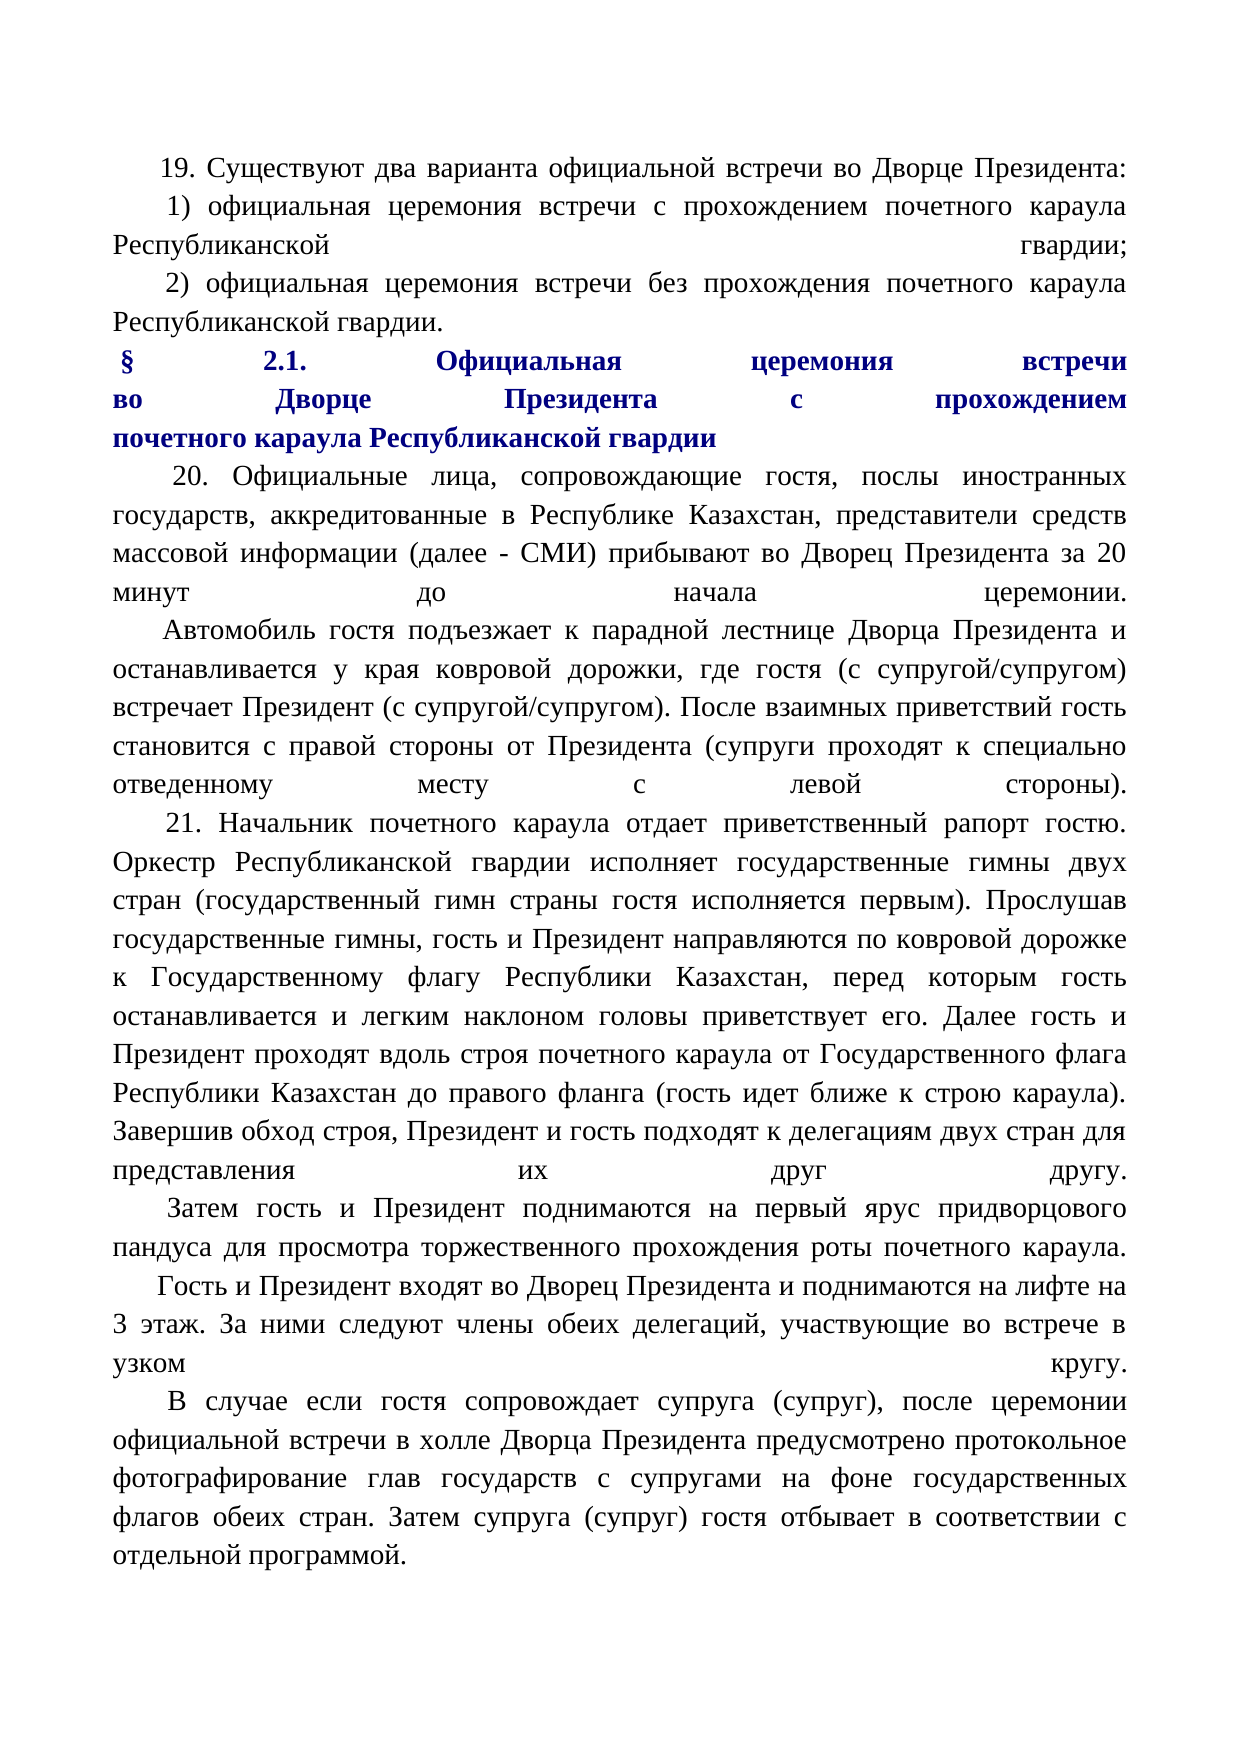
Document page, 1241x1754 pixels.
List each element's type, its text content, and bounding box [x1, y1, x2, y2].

text 20. Официальные лица, сопровождающие гостя, послы иностранных государств, аккредитованные в Республике Казахстан, представители средств массовой информации (далее - СМИ) прибывают во Дворец Президента за 20 минут до начала церемонии. Автомобиль гостя подъезжает к парадной лестнице Дворца Президента и останавливается у края ковровой дорожки, где гостя (с супругой/супругом) встречает Президент (с супругой/супругом). После взаимных приветствий гость становится с правой стороны от Президента (супруги проходят к специально отведенному месту с левой стороны). 21. Начальник почетного караула отдает приветственный рапорт гостю. Оркестр Республиканской гвардии исполняет государственные гимны двух стран (государственный гимн страны гостя исполняется первым). Прослушав государственные гимны, гость и Президент направляются по ковровой дорожке к Государственному флагу Республики Казахстан, перед которым гость останавливается и легким наклоном головы приветствует его. Далее гость и Президент проходят вдоль строя почетного караула от Государственного флага Республики Казахстан до правого фланга (гость идет ближе к строю караула). Завершив обход строя, Президент и гость подходят к делегациям двух стран для представления их друг другу. Затем гость и Президент поднимаются на первый ярус придворцового пандуса для просмотра торжественного прохождения роты почетного караула. Гость и Президент входят во Дворец Президента и поднимаются на лифте на 3 этаж. За ними следуют члены обеих делегаций, участвующие во встрече в узком кругу. В случае если гостя сопровождает супруга (супруг), после церемонии официальной встречи в холле Дворца Президента предусмотрено протокольное фотографирование глав государств с супругами на фоне государственных флагов обеих стран. Затем супруга (супруг) гостя отбывает в соответствии с отдельной программой. [112, 458, 1128, 1571]
text § 2.1. Официальная церемония встречи во Дворце Президента с прохождением почетного караула Республиканской гвардии [112, 343, 1128, 453]
text 19. Существуют два варианта официальной встречи во Дворце Президента: 1) официальная церемония встречи с прохождением почетного караула Республиканской гвардии; 2) официальная церемония встречи без прохождения почетного караула Республиканской гвардии. [112, 150, 1128, 338]
